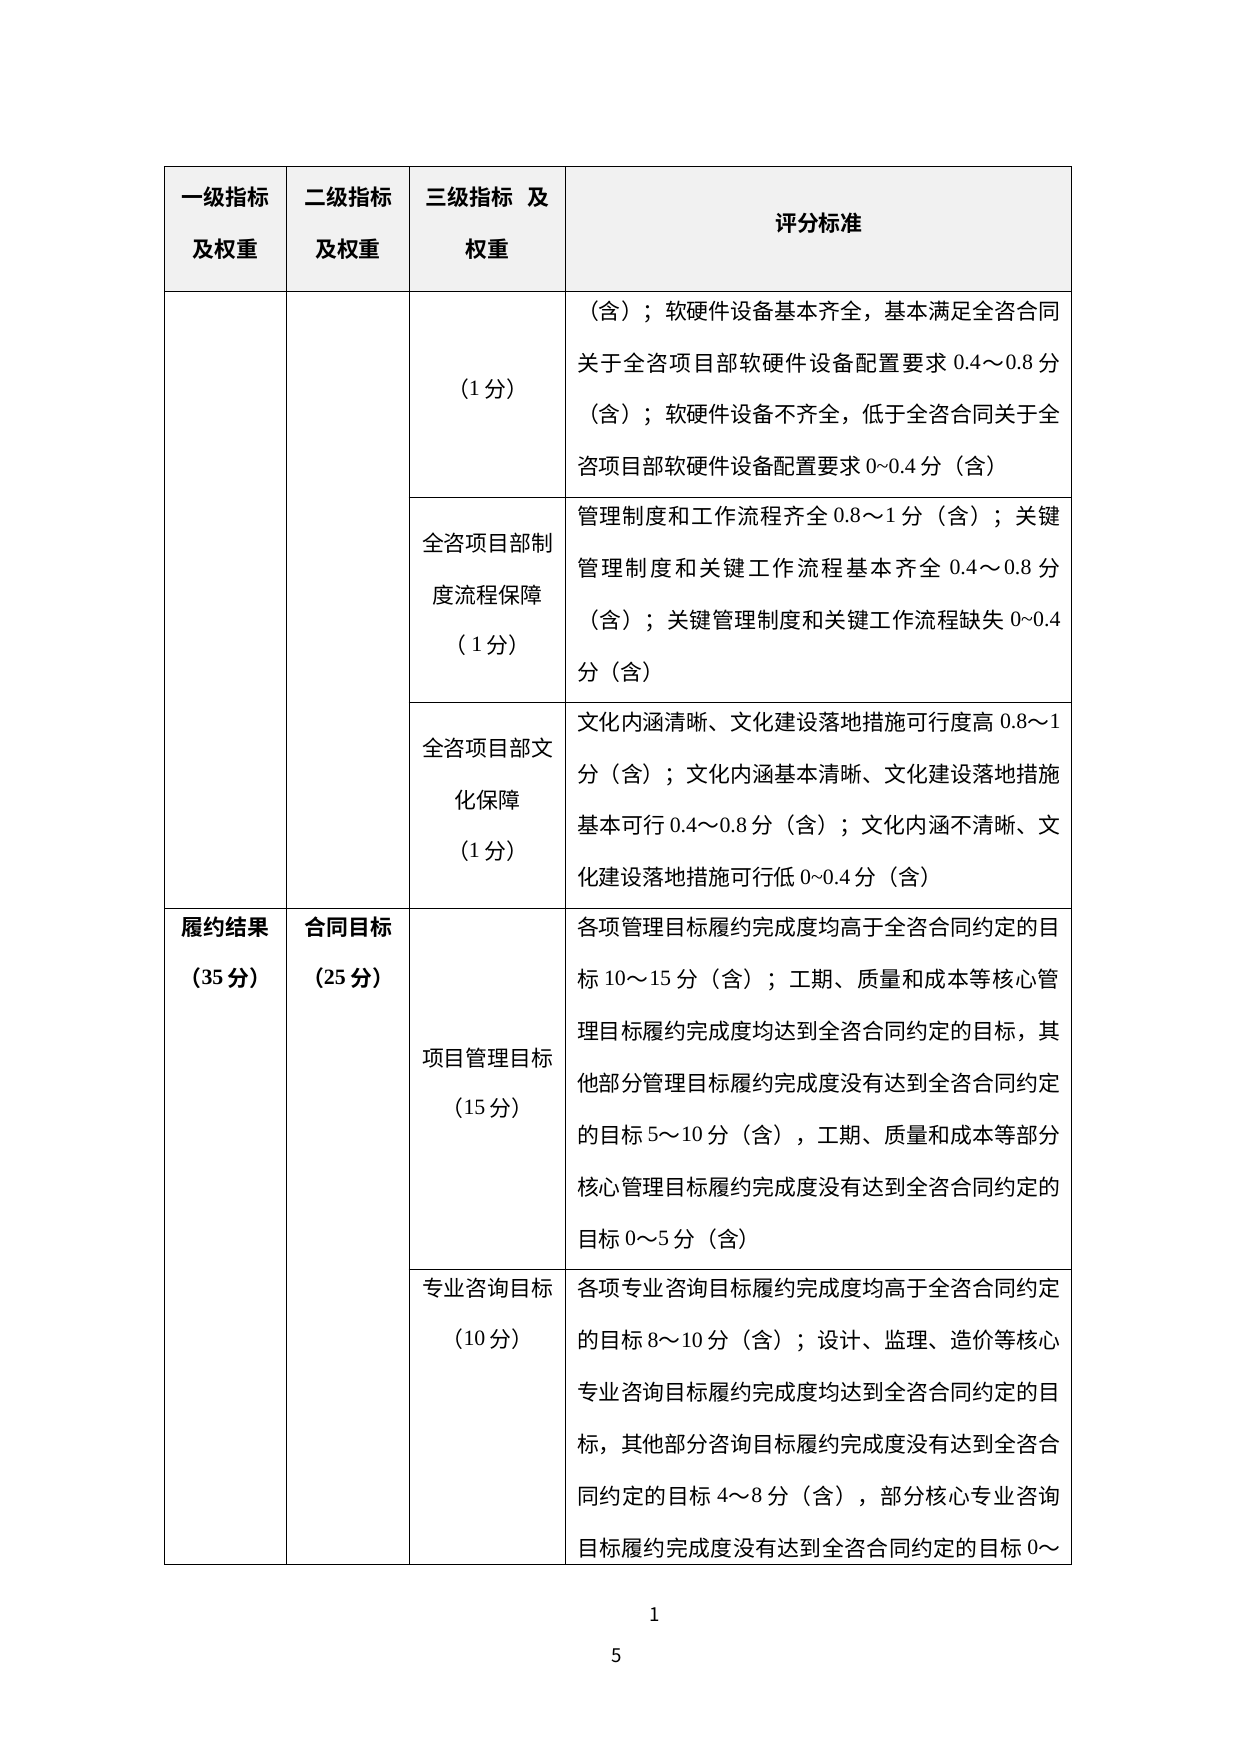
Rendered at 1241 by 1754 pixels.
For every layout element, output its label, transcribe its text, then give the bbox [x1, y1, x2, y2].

table_cell 专业咨询目标 （10分） [410, 1270, 565, 1564]
table_cell 合同目标 （25分） [287, 909, 409, 1564]
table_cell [566, 292, 1071, 497]
table_header 二级指标及权重 [287, 167, 409, 291]
table_header 三级指标 及权重 [410, 167, 565, 291]
table_cell 全咨项目部设备保障 （1分） [410, 292, 565, 497]
table_cell 各项管理目标履约完成度均高于全咨合同约定的目标10～15分（含）；工期、质量和成本等核心管理目标履约完成度均达到全咨合同约定的目标，其他部分管理目标履约完成度没有达到全咨合同约定的目标5～10分（含），工期、质量和成本等部分核心管理目标履约完成度没有达到全咨合同约定的目标0～5分（含） [566, 909, 1071, 1269]
table_cell 文化内涵清晰、文化建设落地措施可行度高0.8～1分（含）；文化内涵基本清晰、文化建设落地措施基本可行0.4～0.8分（含）；文化内涵不清晰、文化建设落地措施可行低0~0.4分（含） [566, 703, 1071, 908]
table_header 一级指标及权重 [165, 167, 286, 291]
table_cell 履约结果 （35分） [165, 909, 286, 1564]
table_cell 管理制度和工作流程齐全0.8～1分（含）；关键管理制度和关键工作流程基本齐全0.4～0.8分（含）；关键管理制度和关键工作流程缺失0~0.4分（含） [566, 498, 1071, 702]
table_cell 全咨项目部制度流程保障 （ 1分） [410, 498, 565, 702]
table_cell 项目管理目标 （15分） [410, 909, 565, 1269]
table_cell 全咨项目部文化保障 （1分） [410, 703, 565, 908]
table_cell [566, 1270, 1071, 1564]
table_header 评分标准 [566, 167, 1071, 291]
